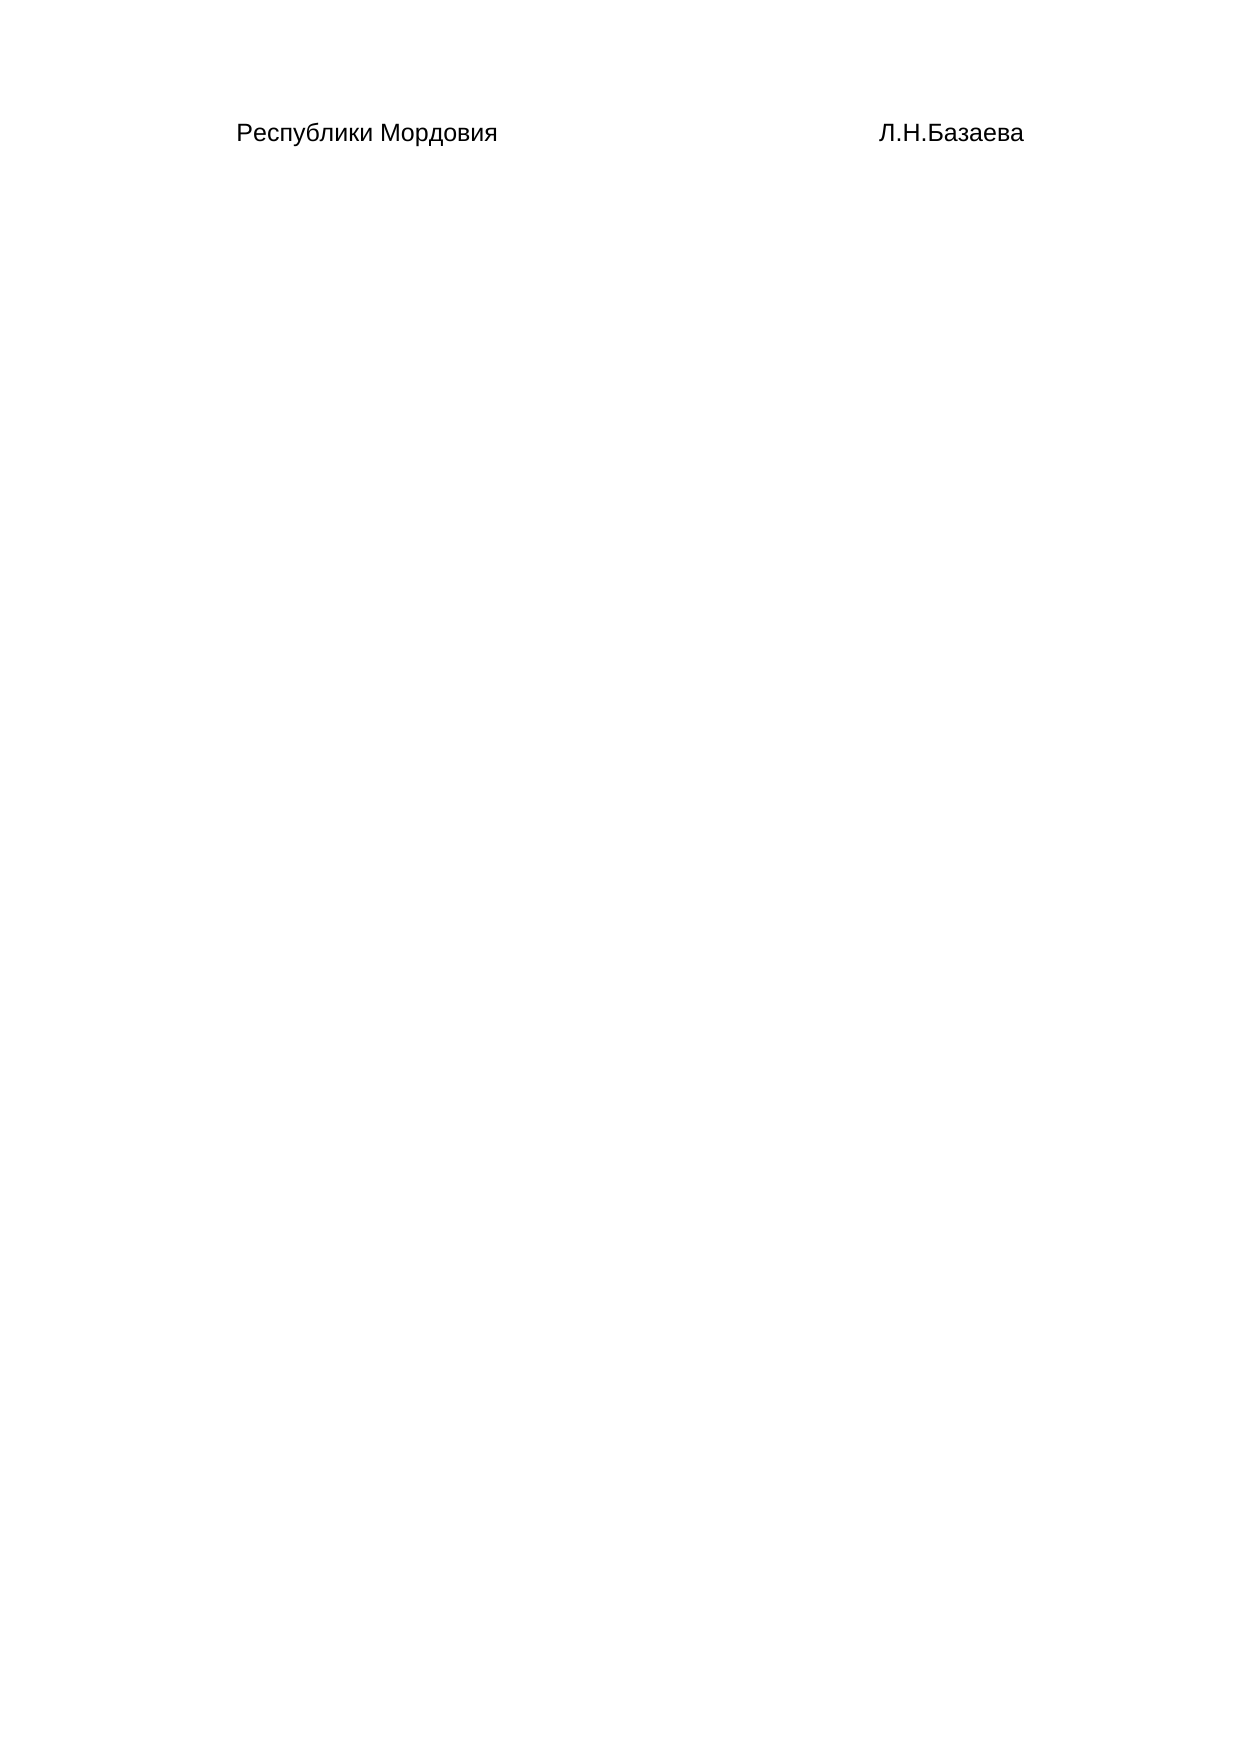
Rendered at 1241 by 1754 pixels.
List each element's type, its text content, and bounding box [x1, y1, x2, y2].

text Республики Мордовия Л.Н.Базаева [177, 118, 1152, 147]
